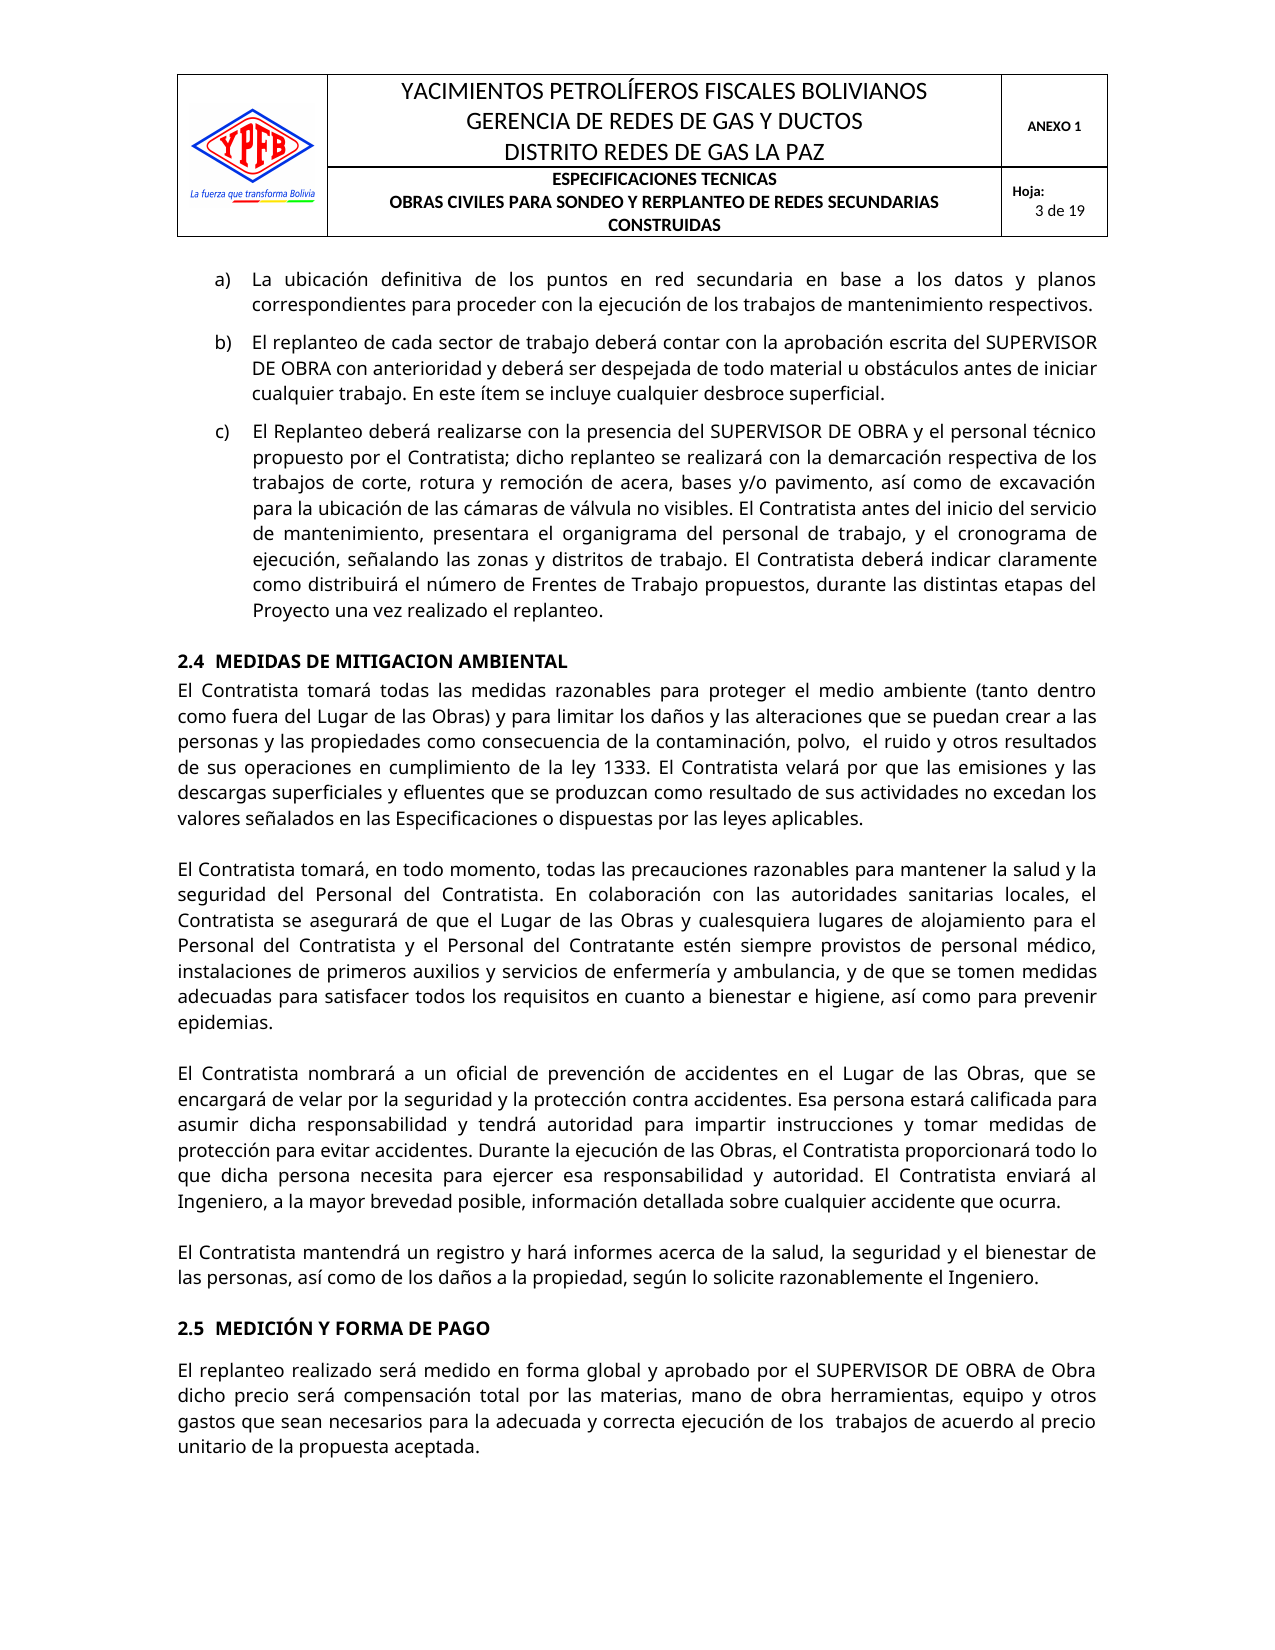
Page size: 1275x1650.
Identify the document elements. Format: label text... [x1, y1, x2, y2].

text El Contratista nombrará a un oficial de prevención de accidentes en el Lugar de las Obras, que se encargará de velar por la seguridad y la protección contra accidentes. Esa persona estará calificada para asumir dicha responsabilidad y tendrá autoridad para impartir instrucciones y tomar medidas de protección para evitar accidentes. Durante la ejecución de las Obras, el Contratista proporcionará todo lo que dicha persona necesita para ejercer esa responsabilidad y autoridad. El Contratista enviará al Ingeniero, a la mayor brevedad posible, información detallada sobre cualquier accidente que ocurra. [177, 1060, 1098, 1213]
list MEDIDAS DE MITIGACION AMBIENTAL [177, 648, 1098, 674]
list MEDICIÓN Y FORMA DE PAGO [177, 1316, 1098, 1341]
text El replanteo realizado será medido en forma global y aprobado por el SUPERVISOR DE OBRA de Obra dicho precio será compensación total por las materias, mano de obra herramientas, equipo y otros gastos que sean necesarios para la adecuada y correcta ejecución de los trabajos de acuerdo al precio unitario de la propuesta aceptada. [177, 1357, 1098, 1459]
list La ubicación definitiva de los puntos en red secundaria en base a los datos y planos correspondientes para proceder con la ejecución de los trabajos de mantenimiento respectivos. [214, 266, 1098, 317]
text El Contratista tomará todas las medidas razonables para proteger el medio ambiente (tanto dentro como fuera del Lugar de las Obras) y para limitar los daños y las alteraciones que se puedan crear a las personas y las propiedades como consecuencia de la contaminación, polvo, el ruido y otros resultados de sus operaciones en cumplimiento de la ley 1333. El Contratista velará por que las emisiones y las descargas superficiales y efluentes que se produzcan como resultado de sus actividades no excedan los valores señalados en las Especificaciones o dispuestas por las leyes aplicables. [177, 677, 1098, 831]
list El replanteo de cada sector de trabajo deberá contar con la aprobación escrita del SUPERVISOR DE OBRA con anterioridad y deberá ser despejada de todo material u obstáculos antes de iniciar cualquier trabajo. En este ítem se incluye cualquier desbroce superficial. [214, 329, 1098, 406]
list El Replanteo deberá realizarse con la presencia del SUPERVISOR DE OBRA y el personal técnico propuesto por el Contratista; dicho replanteo se realizará con la demarcación respectiva de los trabajos de corte, rotura y remoción de acera, bases y/o pavimento, así como de excavación para la ubicación de las cámaras de válvula no visibles. El Contratista antes del inicio del servicio de mantenimiento, presentara el organigrama del personal de trabajo, y el cronograma de ejecución, señalando las zonas y distritos de trabajo. El Contratista deberá indicar claramente como distribuirá el número de Frentes de Trabajo propuestos, durante las distintas etapas del Proyecto una vez realizado el replanteo. [215, 418, 1098, 623]
text El Contratista mantendrá un registro y hará informes acerca de la salud, la seguridad y el bienestar de las personas, así como de los daños a la propiedad, según lo solicite razonablemente el Ingeniero. [177, 1239, 1098, 1290]
text El Contratista tomará, en todo momento, todas las precauciones razonables para mantener la salud y la seguridad del Personal del Contratista. En colaboración con las autoridades sanitarias locales, el Contratista se asegurará de que el Lugar de las Obras y cualesquiera lugares de alojamiento para el Personal del Contratista y el Personal del Contratante estén siempre provistos de personal médico, instalaciones de primeros auxilios y servicios de enfermería y ambulancia, y de que se tomen medidas adecuadas para satisfacer todos los requisitos en cuanto a bienestar e higiene, así como para prevenir epidemias. [177, 856, 1098, 1035]
picture [188, 103, 316, 208]
